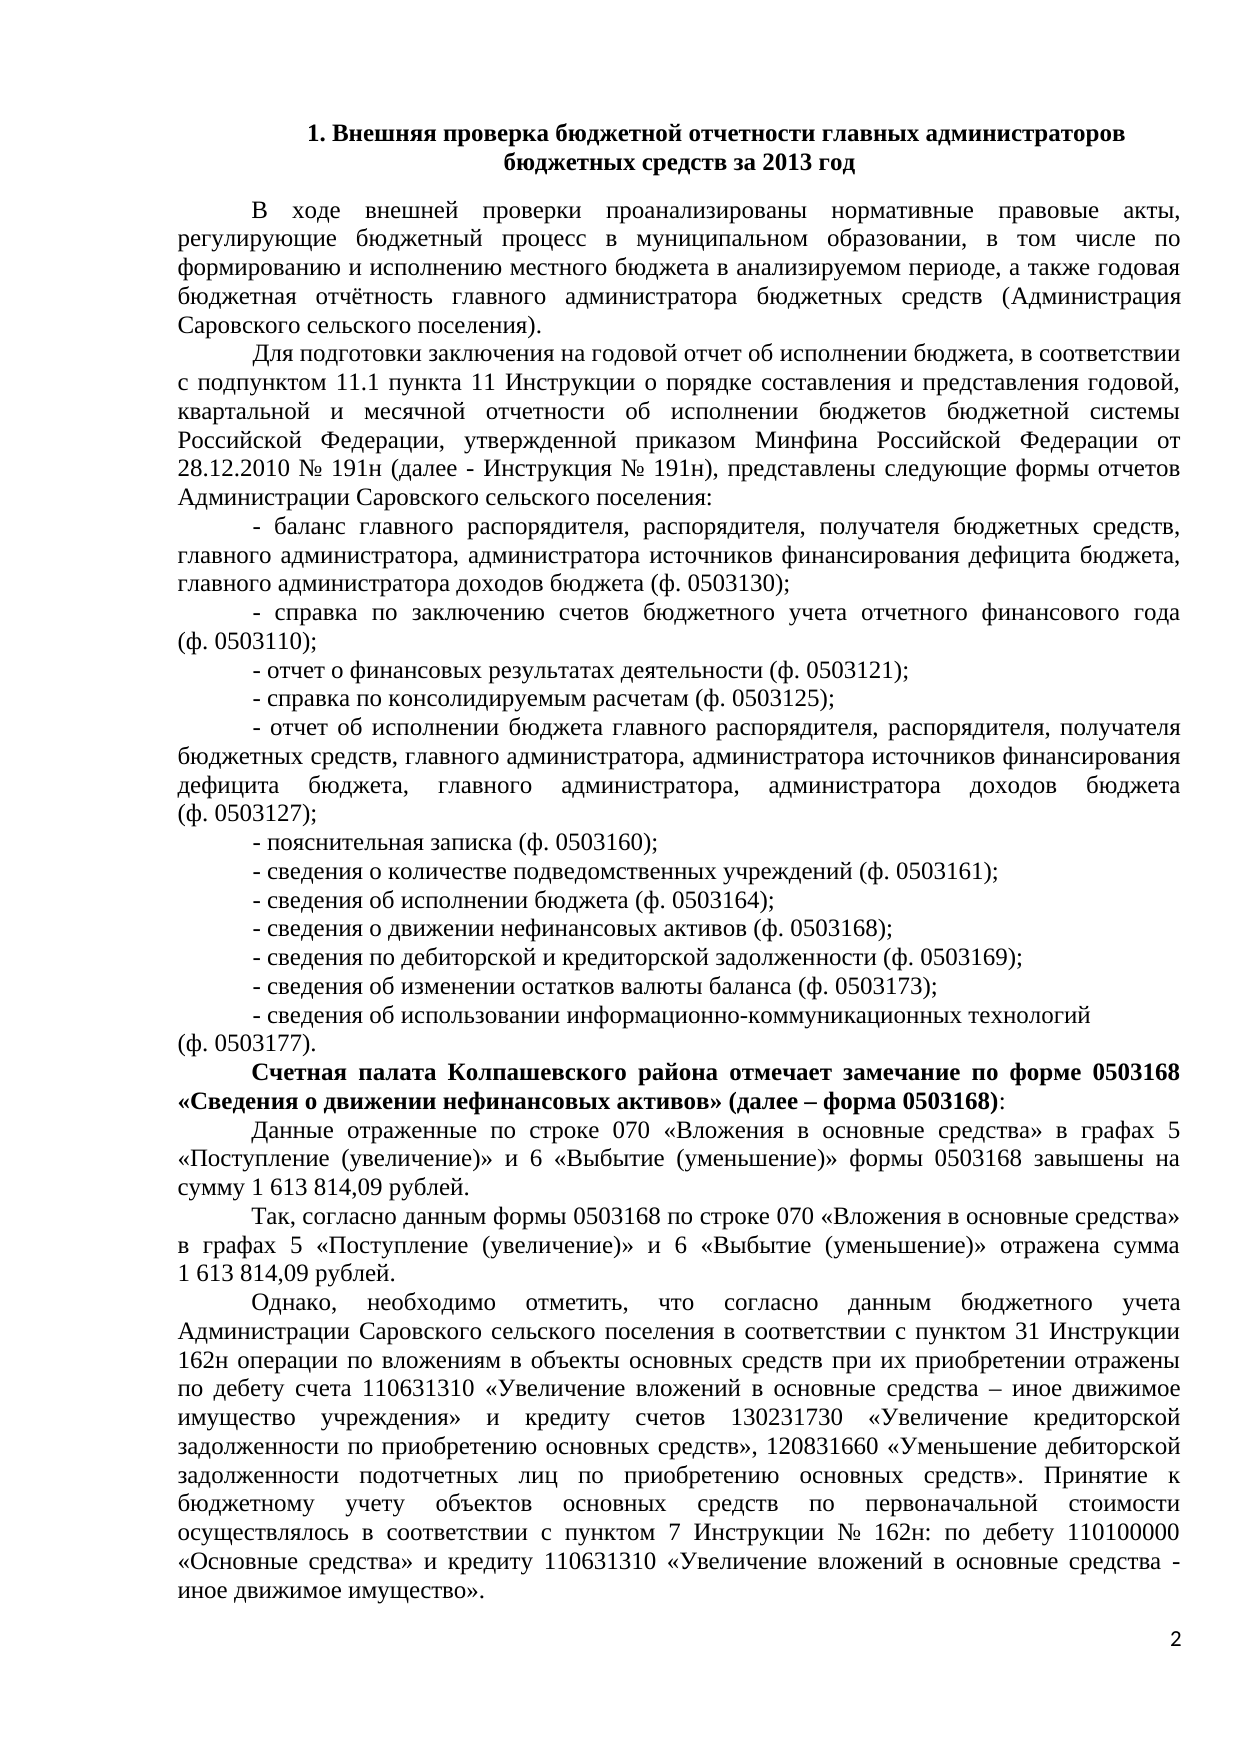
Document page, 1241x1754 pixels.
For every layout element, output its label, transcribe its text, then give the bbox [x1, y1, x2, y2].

text - справка по заключению счетов бюджетного учета отчетного финансового года (ф. 0503110); [177, 597, 1181, 655]
text - пояснительная записка (ф. 0503160); [177, 827, 1181, 856]
text - сведения о количестве подведомственных учреждений (ф. 0503161); [177, 856, 1181, 885]
text - отчет о финансовых результатах деятельности (ф. 0503121); [177, 655, 1181, 683]
text - сведения об изменении остатков валюты баланса (ф. 0503173); [177, 971, 1181, 1000]
text 1. Внешняя проверка бюджетной отчетности главных администраторов бюджетных средств за 2013 год [177, 118, 1181, 176]
text - сведения об использовании информационно-коммуникационных технологий [177, 1000, 1181, 1028]
text - баланс главного распорядителя, распорядителя, получателя бюджетных средств, главного администратора, администратора источников финансирования дефицита бюджета, главного администратора доходов бюджета (ф. 0503130); [177, 511, 1181, 597]
text В ходе внешней проверки проанализированы нормативные правовые акты, регулирующие бюджетный процесс в муниципальном образовании, в том числе по формированию и исполнению местного бюджета в анализируемом периоде, а также годовая бюджетная отчётность главного администратора бюджетных средств (Администрация Саровского сельского поселения). [177, 195, 1181, 338]
text (ф. 0503177). [177, 1028, 1181, 1057]
text - сведения о движении нефинансовых активов (ф. 0503168); [177, 913, 1181, 942]
text - отчет об исполнении бюджета главного распорядителя, распорядителя, получателя бюджетных средств, главного администратора, администратора источников финансирования дефицита бюджета, главного администратора, администратора доходов бюджета (ф. 0503127); [177, 712, 1181, 827]
text Для подготовки заключения на годовой отчет об исполнении бюджета, в соответствии с подпунктом 11.1 пункта 11 Инструкции о порядке составления и представления годовой, квартальной и месячной отчетности об исполнении бюджетов бюджетной системы Российской Федерации, утвержденной приказом Минфина Российской Федерации от 28.12.2010 № 191н (далее - Инструкция № 191н), представлены следующие формы отчетов Администрации Саровского сельского поселения: [177, 338, 1181, 511]
text - справка по консолидируемым расчетам (ф. 0503125); [177, 683, 1181, 712]
text Данные отраженные по строке 070 «Вложения в основные средства» в графах 5 «Поступление (увеличение)» и 6 «Выбытие (уменьшение)» формы 0503168 завышены на сумму 1 613 814,09 рублей. [177, 1115, 1181, 1201]
text - сведения об исполнении бюджета (ф. 0503164); [177, 885, 1181, 913]
text Так, согласно данным формы 0503168 по строке 070 «Вложения в основные средства» в графах 5 «Поступление (увеличение)» и 6 «Выбытие (уменьшение)» отражена сумма 1 613 814,09 рублей. [177, 1201, 1181, 1287]
text - сведения по дебиторской и кредиторской задолженности (ф. 0503169); [177, 942, 1181, 971]
text Счетная палата Колпашевского района отмечает замечание по форме 0503168 «Сведения о движении нефинансовых активов» (далее – форма 0503168): [177, 1057, 1181, 1115]
text Однако, необходимо отметить, что согласно данным бюджетного учета Администрации Саровского сельского поселения в соответствии с пунктом 31 Инструкции 162н операции по вложениям в объекты основных средств при их приобретении отражены по дебету счета 110631310 «Увеличение вложений в основные средства – иное движимое имущество учреждения» и кредиту счетов 130231730 «Увеличение кредиторской задолженности по приобретению основных средств», 120831660 «Уменьшение дебиторской задолженности подотчетных лиц по приобретению основных средств». Принятие к бюджетному учету объектов основных средств по первоначальной стоимости осуществлялось в соответствии с пунктом 7 Инструкции № 162н: по дебету 110100000 «Основные средства» и кредиту 110631310 «Увеличение вложений в основные средства - иное движимое имущество». [177, 1287, 1181, 1603]
